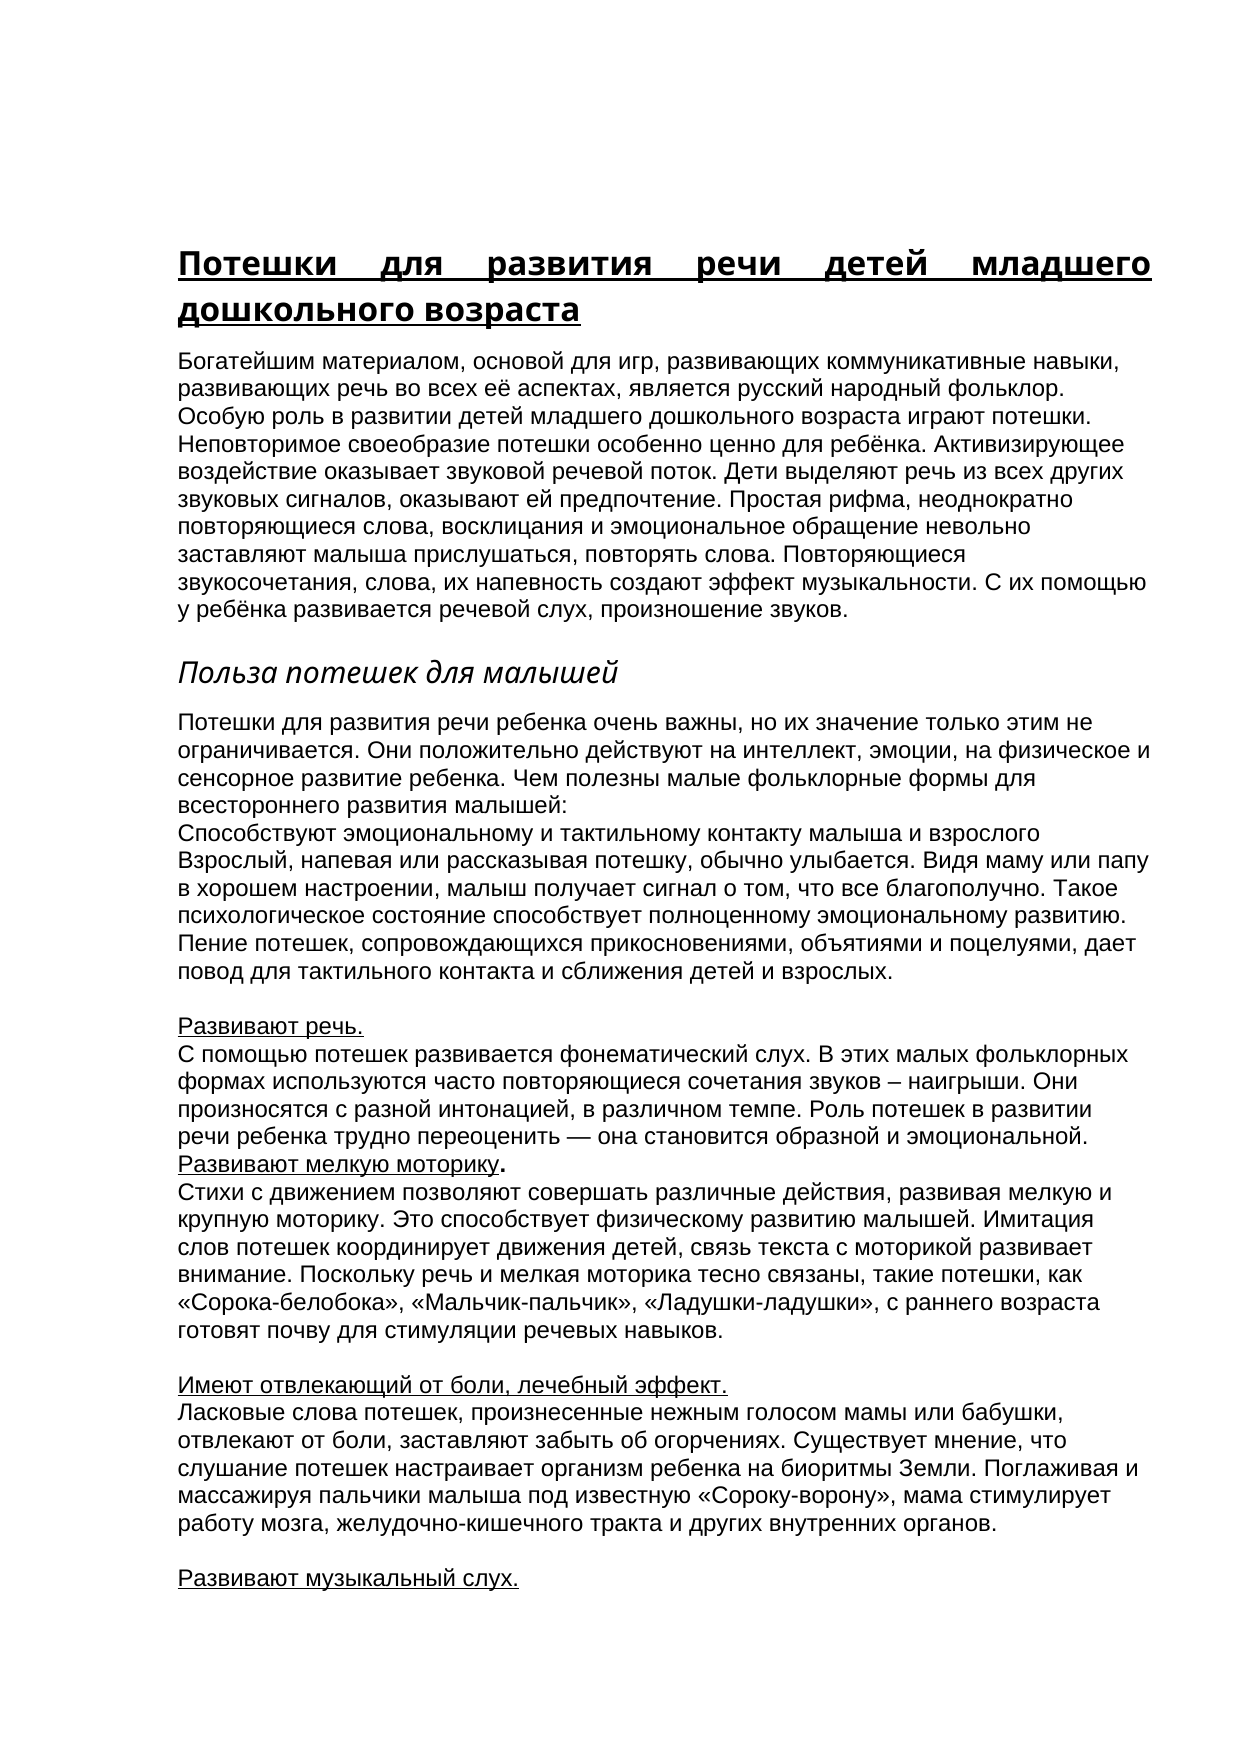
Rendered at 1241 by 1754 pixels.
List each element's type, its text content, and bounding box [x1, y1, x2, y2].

text Потешки для развития речи детей младшего дошкольного возраста [177, 240, 1152, 278]
text С помощью потешек развивается фонематический слух. В этих малых фольклорных формах используются часто повторяющиеся сочетания звуков – наигрыши. Они произносятся с разной интонацией, в различном темпе. Роль потешек в развитии речи ребенка трудно переоценить — она становится образной и эмоциональной. Развивают мелкую моторику. [177, 1039, 1152, 1177]
text Богатейшим материалом, основой для игр, развивающих коммуникативные навыки, развивающих речь во всех её аспектах, является русский народный фольклор. Особую роль в развитии детей младшего дошкольного возраста играют потешки. Неповторимое своеобразие потешки особенно ценно для ребёнка. Активизирующее воздействие оказывает звуковой речевой поток. Дети выделяют речь из всех других звуковых сигналов, оказывают ей предпочтение. Простая рифма, неоднократно повторяющиеся слова, восклицания и эмоциональное обращение невольно заставляют малыша прислушаться, повторять слова. Повторяющиеся звукосочетания, слова, их напевность создают эффект музыкальности. С их помощью у ребёнка развивается речевой слух, произношение звуков. [177, 347, 1152, 623]
text Стихи с движением позволяют совершать различные действия, развивая мелкую и крупную моторику. Это способствует физическому развитию малышей. Имитация слов потешек координирует движения детей, связь текста с моторикой развивает внимание. Поскольку речь и мелкая моторика тесно связаны, такие потешки, как «Сорока-белобока», «Мальчик-пальчик», «Ладушки-ладушки», с раннего возраста готовят почву для стимуляции речевых навыков. Имеют отвлекающий от боли, лечебный эффект. [177, 1177, 1152, 1398]
text Потешки для развития речи детей младшего дошкольного возраста [177, 279, 1152, 331]
text Ласковые слова потешек, произнесенные нежным голосом мамы или бабушки, отвлекают от боли, заставляют забыть об огорчениях. Существует мнение, что слушание потешек настраивает организм ребенка на биоритмы Земли. Поглаживая и массажируя пальчики малыша под известную «Сороку-ворону», мама стимулирует работу мозга, желудочно-кишечного тракта и других внутренних органов. Развивают музыкальный слух. [177, 1398, 1152, 1592]
text Польза потешек для малышей [177, 651, 1152, 693]
text Потешки для развития речи ребенка очень важны, но их значение только этим не ограничивается. Они положительно действуют на интеллект, эмоции, на физическое и сенсорное развитие ребенка. Чем полезны малые фольклорные формы для всестороннего развития малышей: Способствуют эмоциональному и тактильному контакту малыша и взрослого Взрослый, напевая или рассказывая потешку, обычно улыбается. Видя маму или папу в хорошем настроении, малыш получает сигнал о том, что все благополучно. Такое психологическое состояние способствует полноценному эмоциональному развитию. Пение потешек, сопровождающихся прикосновениями, объятиями и поцелуями, дает повод для тактильного контакта и сближения детей и взрослых. Развивают речь. [177, 708, 1152, 1039]
